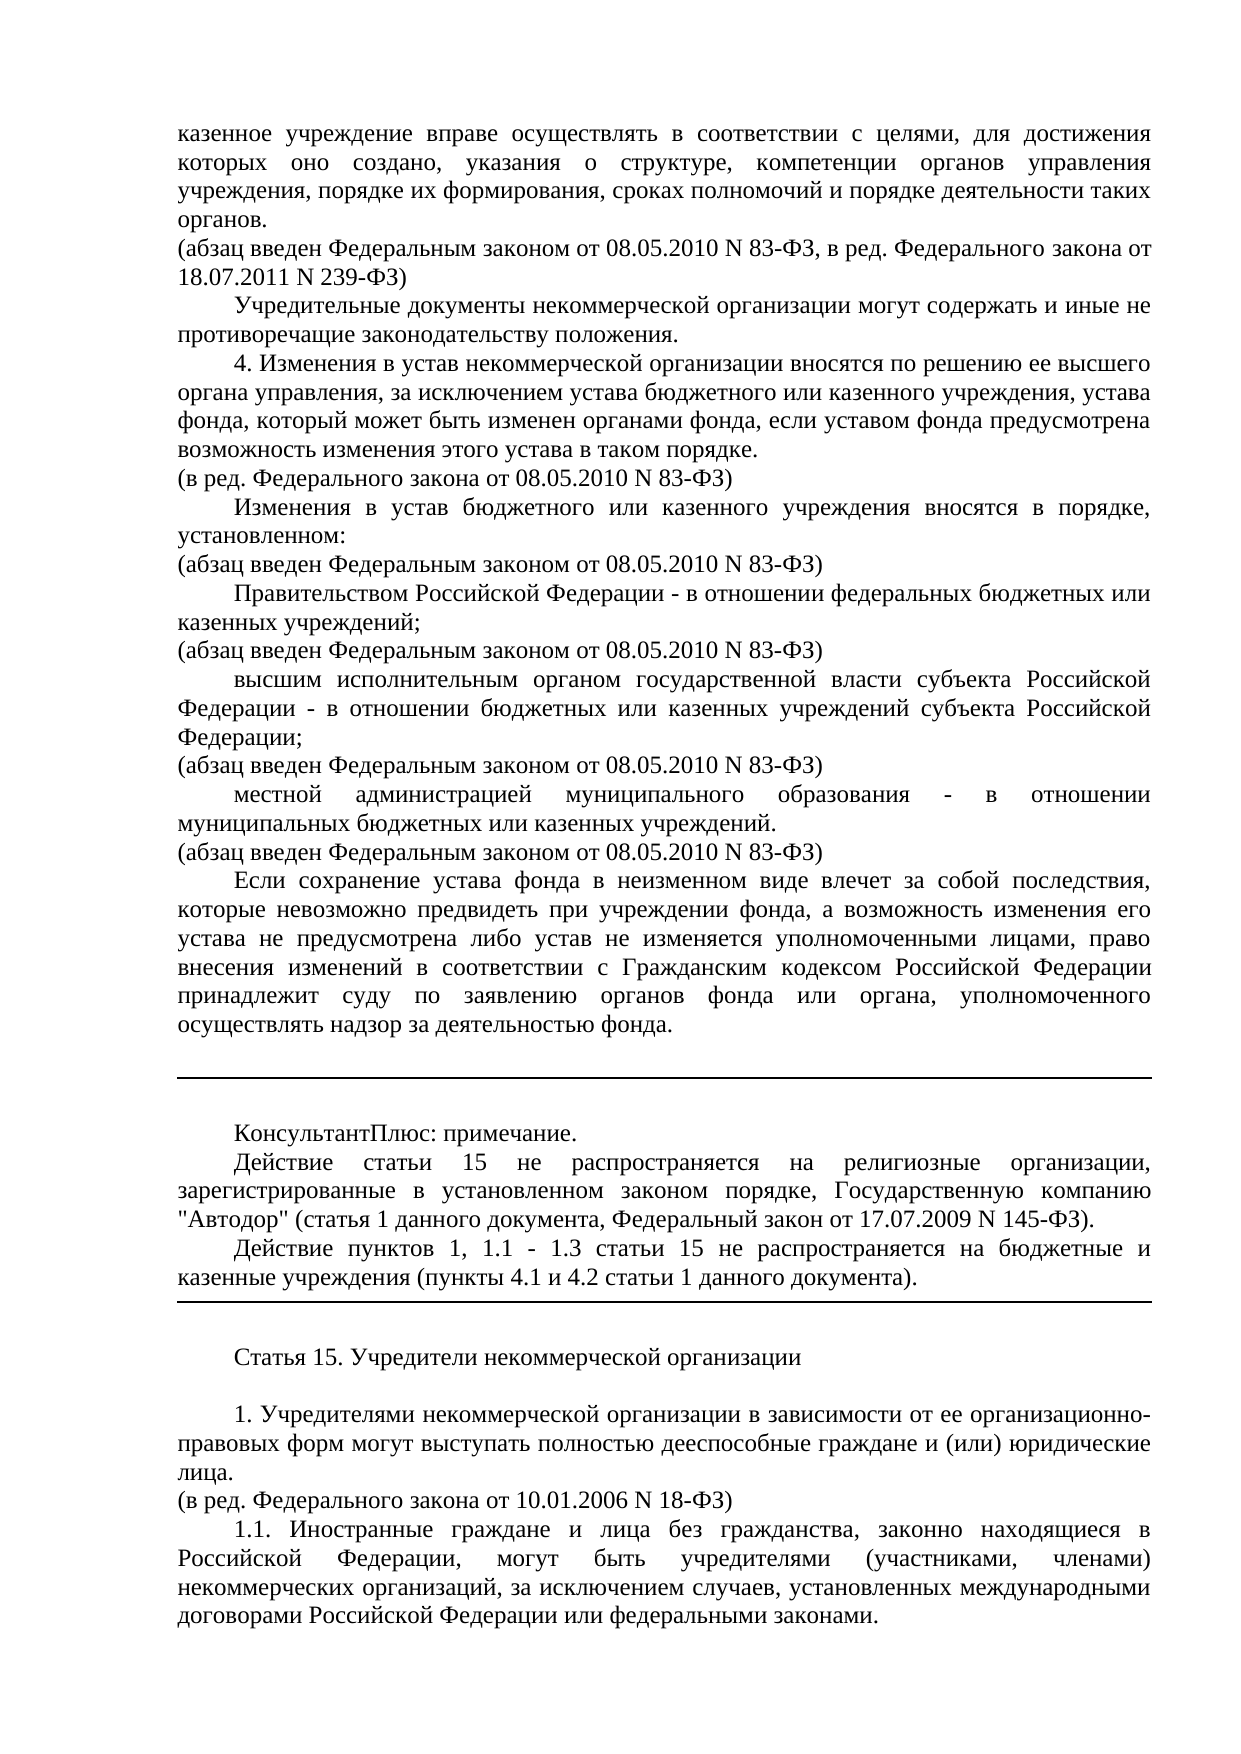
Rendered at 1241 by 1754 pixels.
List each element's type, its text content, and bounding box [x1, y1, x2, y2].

text Изменения в устав бюджетного или казенного учреждения вносятся в порядке, установленном: [177, 492, 1152, 549]
text 1. Учредителями некоммерческой организации в зависимости от ее организационно-правовых форм могут выступать полностью дееспособные граждане и (или) юридические лица. [177, 1399, 1152, 1485]
text Статья 15. Учредители некоммерческой организации [177, 1342, 1152, 1370]
text Правительством Российской Федерации - в отношении федеральных бюджетных или казенных учреждений; [177, 578, 1152, 636]
text Действие статьи 15 не распространяется на религиозные организации, зарегистрированные в установленном законом порядке, Государственную компанию "Автодор" (статья 1 данного документа, Федеральный закон от 17.07.2009 N 145-ФЗ). [177, 1147, 1152, 1233]
text (абзац введен Федеральным законом от 08.05.2010 N 83-ФЗ) [177, 636, 1152, 664]
text 4. Изменения в устав некоммерческой организации вносятся по решению ее высшего органа управления, за исключением устава бюджетного или казенного учреждения, устава фонда, который может быть изменен органами фонда, если уставом фонда предусмотрена возможность изменения этого устава в таком порядке. [177, 348, 1152, 463]
text Учредительные документы некоммерческой организации могут содержать и иные не противоречащие законодательству положения. [177, 291, 1152, 348]
text Если сохранение устава фонда в неизменном виде влечет за собой последствия, которые невозможно предвидеть при учреждении фонда, а возможность изменения его устава не предусмотрена либо устав не изменяется уполномоченными лицами, право внесения изменений в соответствии с Гражданским кодексом Российской Федерации принадлежит суду по заявлению органов фонда или органа, уполномоченного осуществлять надзор за деятельностью фонда. [177, 866, 1152, 1038]
text (абзац введен Федеральным законом от 08.05.2010 N 83-ФЗ) [177, 751, 1152, 779]
text высшим исполнительным органом государственной власти субъекта Российской Федерации - в отношении бюджетных или казенных учреждений субъекта Российской Федерации; [177, 664, 1152, 751]
text (в ред. Федерального закона от 10.01.2006 N 18-ФЗ) [177, 1485, 1152, 1514]
text 1.1. Иностранные граждане и лица без гражданства, законно находящиеся в Российской Федерации, могут быть учредителями (участниками, членами) некоммерческих организаций, за исключением случаев, установленных международными договорами Российской Федерации или федеральными законами. [177, 1514, 1152, 1629]
text (абзац введен Федеральным законом от 08.05.2010 N 83-ФЗ) [177, 549, 1152, 578]
text Действие пунктов 1, 1.1 - 1.3 статьи 15 не распространяется на бюджетные и казенные учреждения (пункты 4.1 и 4.2 статьи 1 данного документа). [177, 1233, 1152, 1291]
text (в ред. Федерального закона от 08.05.2010 N 83-ФЗ) [177, 463, 1152, 492]
text КонсультантПлюс: примечание. [177, 1118, 1152, 1147]
text местной администрацией муниципального образования - в отношении муниципальных бюджетных или казенных учреждений. [177, 779, 1152, 837]
text (абзац введен Федеральным законом от 08.05.2010 N 83-ФЗ) [177, 837, 1152, 866]
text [177, 118, 1152, 233]
text (абзац введен Федеральным законом от 08.05.2010 N 83-ФЗ, в ред. Федерального закона от 18.07.2011 N 239-ФЗ) [177, 233, 1152, 291]
